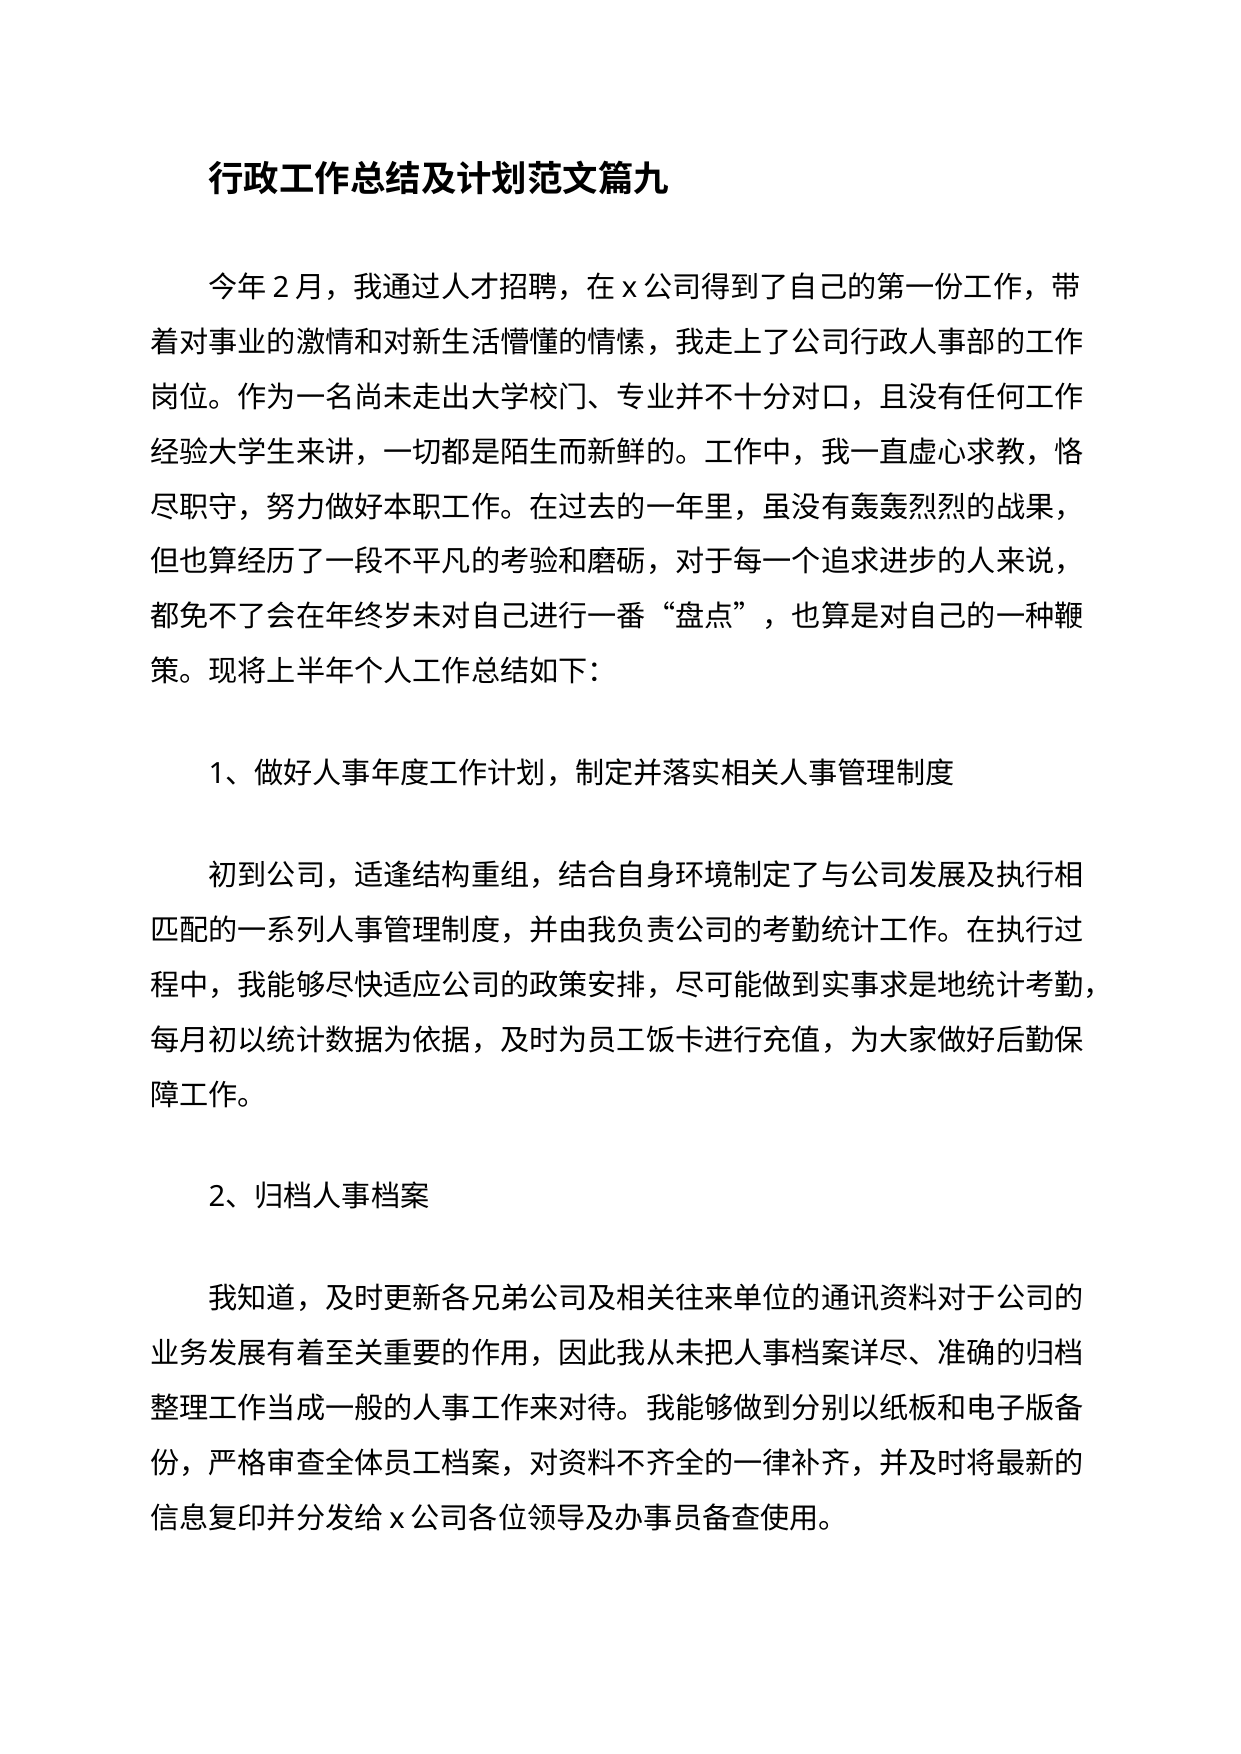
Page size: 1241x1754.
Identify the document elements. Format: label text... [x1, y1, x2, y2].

text 2、归档人事档案 [150, 1173, 1090, 1215]
text 行政工作总结及计划范文篇九 [150, 150, 1090, 201]
text 今年2月，我通过人才招聘，在x公司得到了自己的第一份工作，带着对事业的激情和对新生活懵懂的情愫，我走上了公司行政人事部的工作岗位。作为一名尚未走出大学校门、专业并不十分对口，且没有任何工作经验大学生来讲，一切都是陌生而新鲜的。工作中，我一直虚心求教，恪尽职守，努力做好本职工作。在过去的一年里，虽没有轰轰烈烈的战果，但也算经历了一段不平凡的考验和磨砺，对于每一个追求进步的人来说，都免不了会在年终岁未对自己进行一番“盘点”，也算是对自己的一种鞭策。现将上半年个人工作总结如下： [150, 263, 1090, 690]
text 初到公司，适逢结构重组，结合自身环境制定了与公司发展及执行相匹配的一系列人事管理制度，并由我负责公司的考勤统计工作。在执行过程中，我能够尽快适应公司的政策安排，尽可能做到实事求是地统计考勤，每月初以统计数据为依据，及时为员工饭卡进行充值，为大家做好后勤保障工作。 [150, 852, 1090, 1113]
text 我知道，及时更新各兄弟公司及相关往来单位的通讯资料对于公司的业务发展有着至关重要的作用，因此我从未把人事档案详尽、准确的归档整理工作当成一般的人事工作来对待。我能够做到分别以纸板和电子版备份，严格审查全体员工档案，对资料不齐全的一律补齐，并及时将最新的信息复印并分发给x公司各位领导及办事员备查使用。 [150, 1275, 1090, 1537]
text 1、做好人事年度工作计划，制定并落实相关人事管理制度 [150, 749, 1090, 792]
